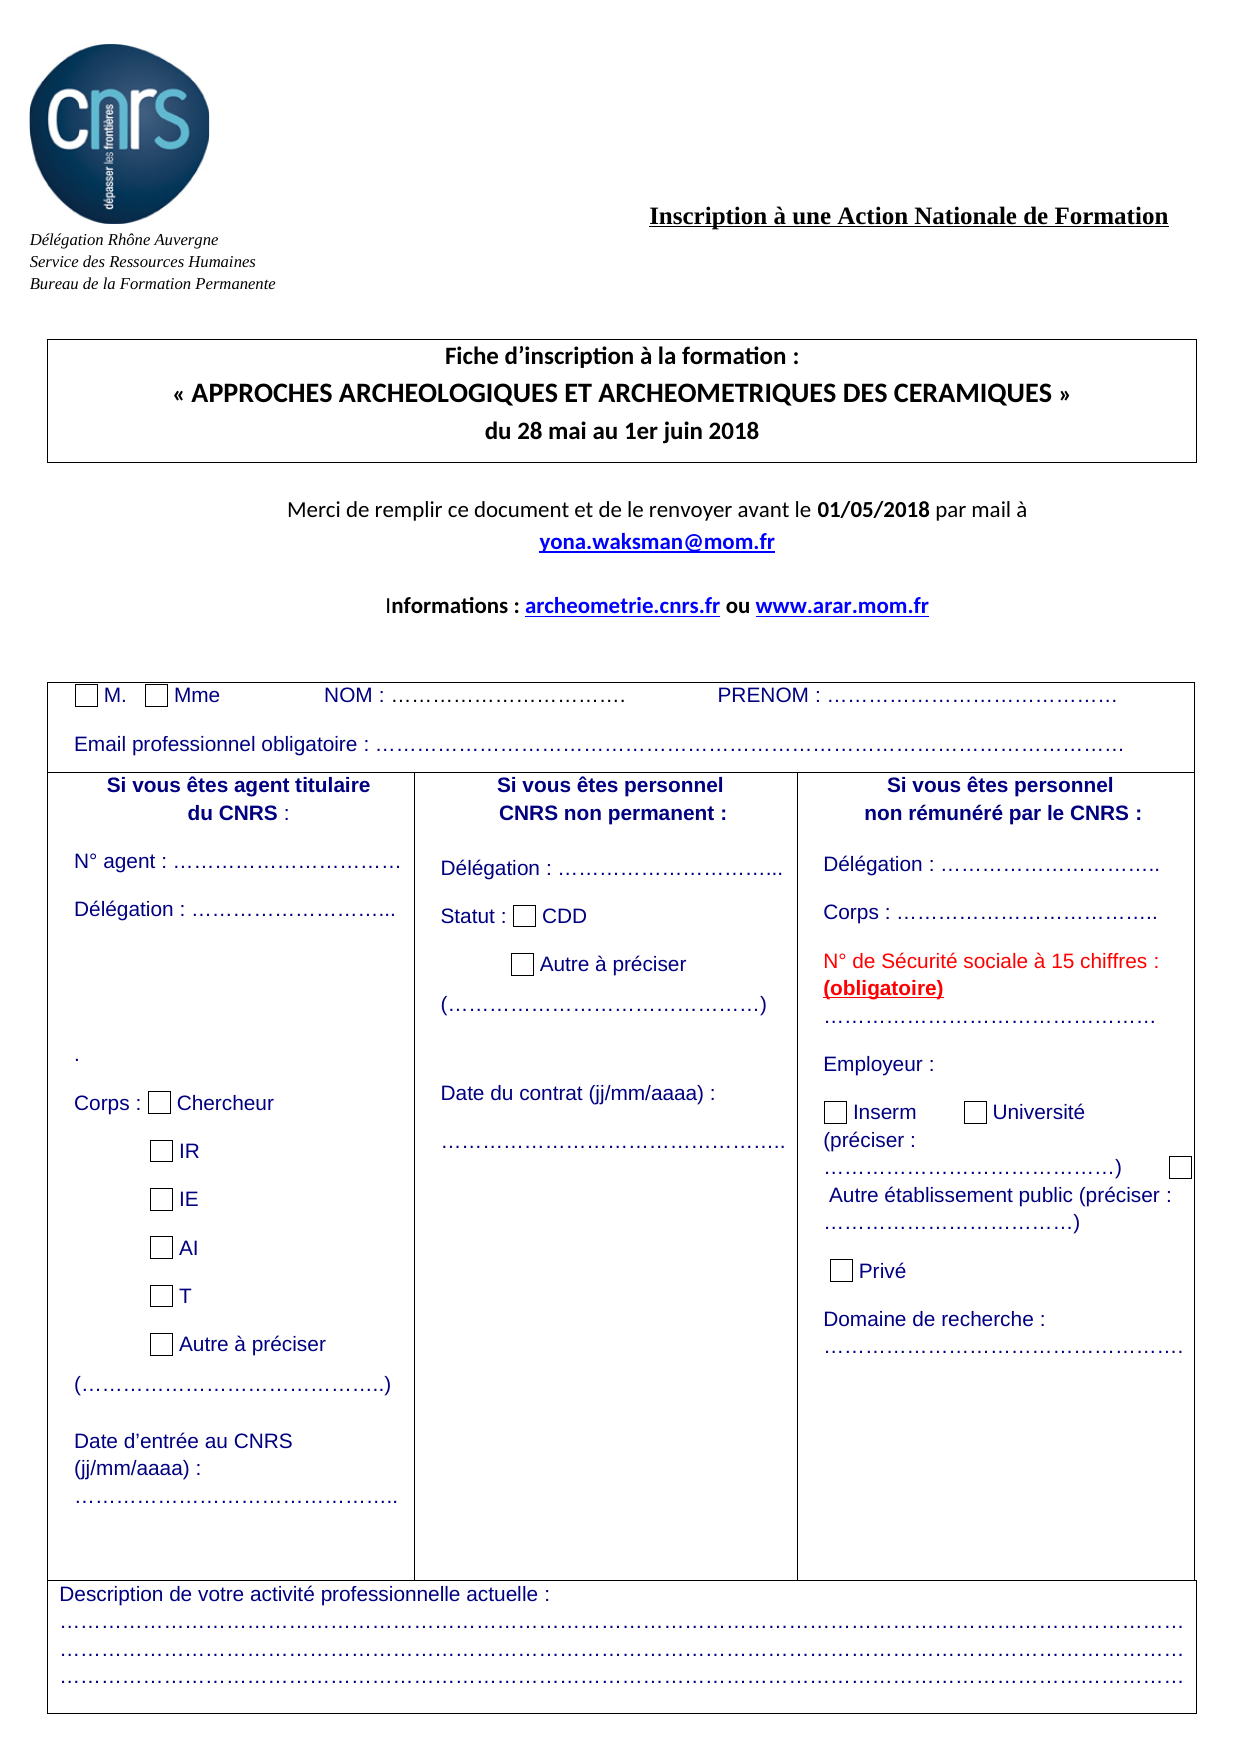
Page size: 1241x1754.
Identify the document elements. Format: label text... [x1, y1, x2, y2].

table_header Fiche d’inscription à la formation : « APPROCHES ARCHEOLOGIQUES ET ARCHEOMETRIQUES DES CERAMIQUES » du 28 mai au 1er juin 2018 [48, 340, 1196, 462]
text Délégation Rhône Auvergne [29, 229, 1179, 249]
table_cell Description de votre activité professionnelle actuelle : ……………………………………………………………………………………………………………………………………………………………………………………………………………………………………………………………………………………………………………………………………………………………………………………………………………………………………………… [48, 1581, 1196, 1712]
text Bureau de la Formation Permanente [29, 273, 1179, 293]
text Merci de remplir ce document et de le renvoyer avant le 01/05/2018 par mail à [133, 495, 1181, 523]
picture [29, 44, 210, 224]
text Service des Ressources Humaines [29, 251, 1179, 271]
table_cell Si vous êtes personnel non rémunéré par le CNRS : Délégation : ………………………….. Corps : ……………………………….. N° de Sécurité sociale à 15 chiffres : (obligatoire) ………………………………………… Employeur : Inserm Université (préciser : ……………………………………) Autre établissement public (préciser : ………………………………) Privé Domaine de recherche : ……………………………………………. [798, 773, 1194, 1580]
text yona.waksman@mom.fr [133, 527, 1181, 555]
table_cell Si vous êtes agent titulaire du CNRS : N° agent : …………………………… Délégation : ………………………... . Corps : Chercheur IR IE AI T Autre à préciser (……………………………………..) Date d’entrée au CNRS (jj/mm/aaaa) : ……………………………………….. [48, 773, 414, 1580]
subtitle Inscription à une Action Nationale de Formation [0, 44, 1179, 229]
table_cell Si vous êtes personnel CNRS non permanent : Délégation : …………………………... Statut : CDD Autre à préciser (………………………………………) Date du contrat (jj/mm/aaaa) : ………………………………………….. [415, 773, 797, 1580]
text Informations : archeometrie.cnrs.fr ou www.arar.mom.fr [133, 592, 1181, 619]
table_header M. Mme NOM : ……………………………. PRENOM : …………………………………… Email professionnel obligatoire : ……………………………………………………………………………………………… [48, 683, 1194, 772]
